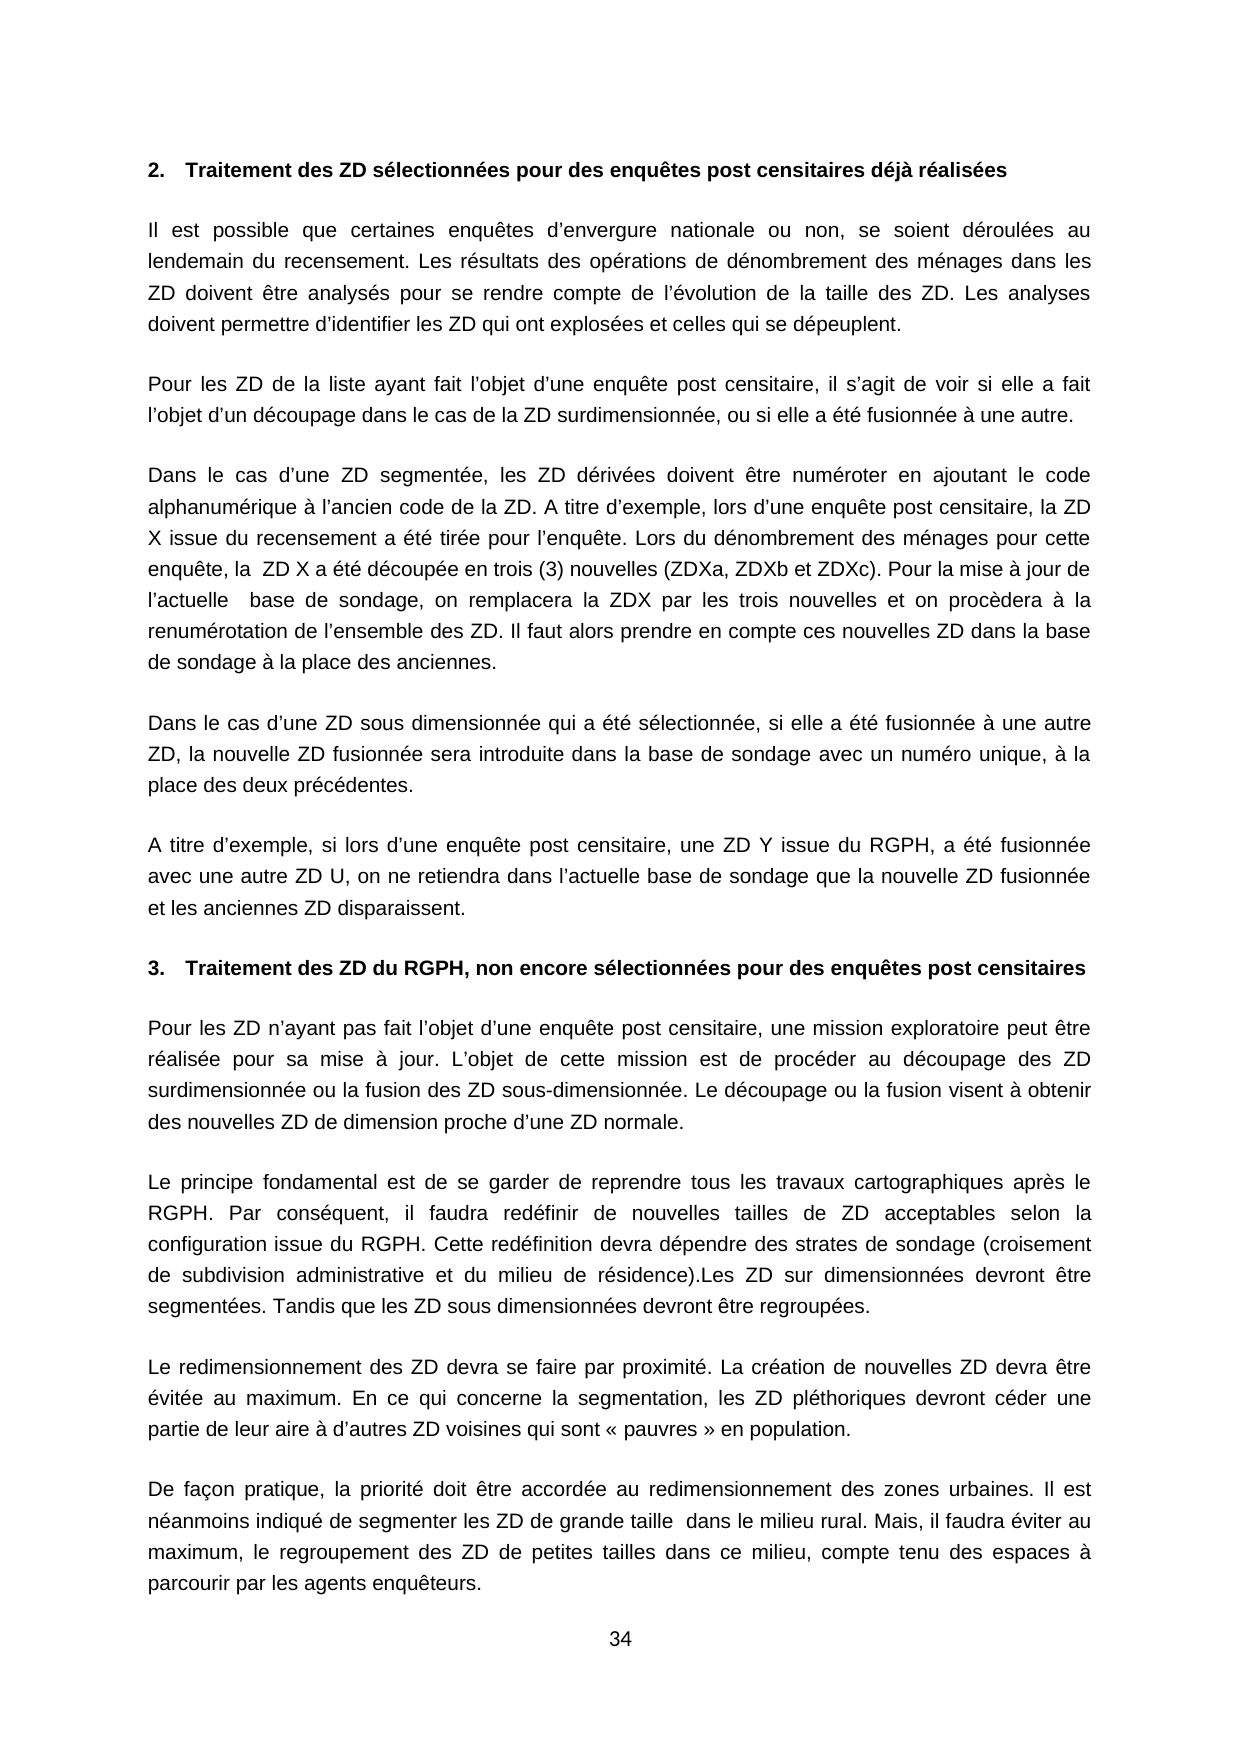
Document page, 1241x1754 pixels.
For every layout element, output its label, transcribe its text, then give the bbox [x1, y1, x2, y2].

subtitle Traitement des ZD sélectionnées pour des enquêtes post censitaires déjà réalisées [148, 158, 1093, 182]
subtitle Le redimensionnement des ZD devra se faire par proximité. La création de nouvelles ZD devra être évitée au maximum. En ce qui concerne la segmentation, les ZD pléthoriques devront céder une partie de leur aire à d’autres ZD voisines qui sont « pauvres » en population. [148, 1355, 1093, 1441]
subtitle Traitement des ZD du RGPH, non encore sélectionnées pour des enquêtes post censitaires [148, 956, 1093, 980]
subtitle De façon pratique, la priorité doit être accordée au redimensionnement des zones urbaines. Il est néanmoins indiqué de segmenter les ZD de grande taille dans le milieu rural. Mais, il faudra éviter au maximum, le regroupement des ZD de petites tailles dans ce milieu, compte tenu des espaces à parcourir par les agents enquêteurs. [148, 1477, 1093, 1595]
subtitle Dans le cas d’une ZD sous dimensionnée qui a été sélectionnée, si elle a été fusionnée à une autre ZD, la nouvelle ZD fusionnée sera introduite dans la base de sondage avec un numéro unique, à la place des deux précédentes. [148, 711, 1093, 797]
subtitle A titre d’exemple, si lors d’une enquête post censitaire, une ZD Y issue du RGPH, a été fusionnée avec une autre ZD U, on ne retiendra dans l’actuelle base de sondage que la nouvelle ZD fusionnée et les anciennes ZD disparaissent. [148, 833, 1093, 919]
subtitle Il est possible que certaines enquêtes d’envergure nationale ou non, se soient déroulées au lendemain du recensement. Les résultats des opérations de dénombrement des ménages dans les ZD doivent être analysés pour se rendre compte de l’évolution de la taille des ZD. Les analyses doivent permettre d’identifier les ZD qui ont explosées et celles qui se dépeuplent. [148, 218, 1093, 336]
subtitle Le principe fondamental est de se garder de reprendre tous les travaux cartographiques après le RGPH. Par conséquent, il faudra redéfinir de nouvelles tailles de ZD acceptables selon la configuration issue du RGPH. Cette redéfinition devra dépendre des strates de sondage (croisement de subdivision administrative et du milieu de résidence).Les ZD sur dimensionnées devront être segmentées. Tandis que les ZD sous dimensionnées devront être regroupées. [148, 1170, 1093, 1318]
subtitle Pour les ZD de la liste ayant fait l’objet d’une enquête post censitaire, il s’agit de voir si elle a fait l’objet d’un découpage dans le cas de la ZD surdimensionnée, ou si elle a été fusionnée à une autre. [148, 372, 1093, 427]
subtitle Dans le cas d’une ZD segmentée, les ZD dérivées doivent être numéroter en ajoutant le code alphanumérique à l’ancien code de la ZD. A titre d’exemple, lors d’une enquête post censitaire, la ZD X issue du recensement a été tirée pour l’enquête. Lors du dénombrement des ménages pour cette enquête, la ZD X a été découpée en trois (3) nouvelles (ZDXa, ZDXb et ZDXc). Pour la mise à jour de l’actuelle base de sondage, on remplacera la ZDX par les trois nouvelles et on procèdera à la renumérotation de l’ensemble des ZD. Il faut alors prendre en compte ces nouvelles ZD dans la base de sondage à la place des anciennes. [148, 463, 1093, 674]
subtitle Pour les ZD n’ayant pas fait l’objet d’une enquête post censitaire, une mission exploratoire peut être réalisée pour sa mise à jour. L’objet de cette mission est de procéder au découpage des ZD surdimensionnée ou la fusion des ZD sous-dimensionnée. Le découpage ou la fusion visent à obtenir des nouvelles ZD de dimension proche d’une ZD normale. [148, 1016, 1093, 1133]
